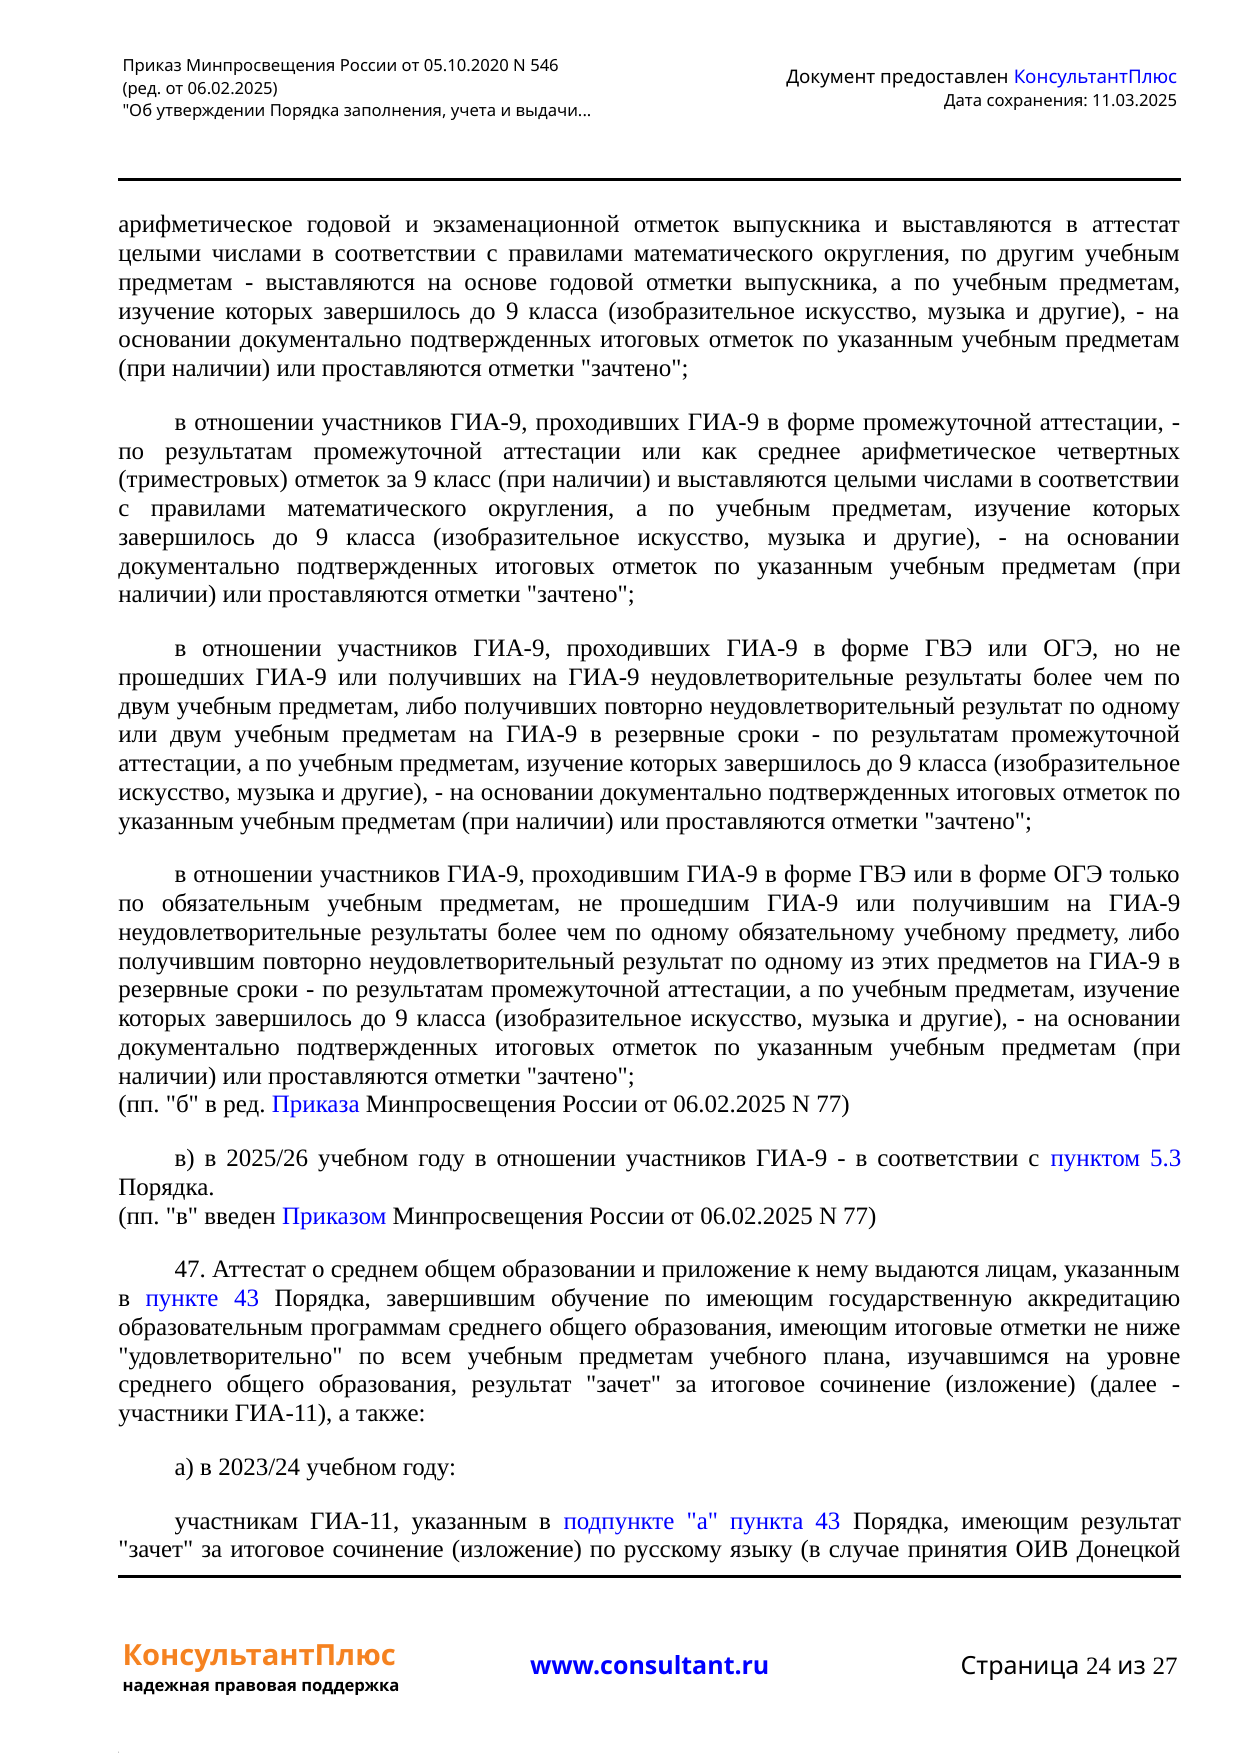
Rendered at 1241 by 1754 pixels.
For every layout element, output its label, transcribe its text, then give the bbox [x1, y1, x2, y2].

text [118, 209, 1181, 382]
text в отношении участников ГИА-9, проходившим ГИА-9 в форме ГВЭ или в форме ОГЭ только по обязательным учебным предметам, не прошедшим ГИА-9 или получившим на ГИА-9 неудовлетворительные результаты более чем по одному обязательному учебному предмету, либо получившим повторно неудовлетворительный результат по одному из этих предметов на ГИА-9 в резервные сроки - по результатам промежуточной аттестации, а по учебным предметам, изучение которых завершилось до 9 класса (изобразительное искусство, музыка и другие), - на основании документально подтвержденных итоговых отметок по указанным учебным предметам (при наличии) или проставляются отметки "зачтено"; [118, 859, 1181, 1089]
text в отношении участников ГИА-9, проходивших ГИА-9 в форме промежуточной аттестации, - по результатам промежуточной аттестации или как среднее арифметическое четвертных (триместровых) отметок за 9 класс (при наличии) и выставляются целыми числами в соответствии с правилами математического округления, а по учебным предметам, изучение которых завершилось до 9 класса (изобразительное искусство, музыка и другие), - на основании документально подтвержденных итоговых отметок по указанным учебным предметам (при наличии) или проставляются отметки "зачтено"; [118, 407, 1181, 608]
text в) в 2025/26 учебном году в отношении участников ГИА-9 - в соответствии с пунктом 5.3 Порядка. [118, 1143, 1181, 1201]
text в отношении участников ГИА-9, проходивших ГИА-9 в форме ГВЭ или ОГЭ, но не прошедших ГИА-9 или получивших на ГИА-9 неудовлетворительные результаты более чем по двум учебным предметам, либо получивших повторно неудовлетворительный результат по одному или двум учебным предметам на ГИА-9 в резервные сроки - по результатам промежуточной аттестации, а по учебным предметам, изучение которых завершилось до 9 класса (изобразительное искусство, музыка и другие), - на основании документально подтвержденных итоговых отметок по указанным учебным предметам (при наличии) или проставляются отметки "зачтено"; [118, 633, 1181, 834]
text (пп. "б" в ред. Приказа Минпросвещения России от 06.02.2025 N 77) [118, 1089, 1181, 1118]
text (пп. "в" введен Приказом Минпросвещения России от 06.02.2025 N 77) [118, 1201, 1181, 1229]
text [118, 1506, 1181, 1563]
text 47. Аттестат о среднем общем образовании и приложение к нему выдаются лицам, указанным в пункте 43 Порядка, завершившим обучение по имеющим государственную аккредитацию образовательным программам среднего общего образования, имеющим итоговые отметки не ниже "удовлетворительно" по всем учебным предметам учебного плана, изучавшимся на уровне среднего общего образования, результат "зачет" за итоговое сочинение (изложение) (далее - участники ГИА-11), а также: [118, 1254, 1181, 1427]
text а) в 2023/24 учебном году: [118, 1452, 1181, 1481]
